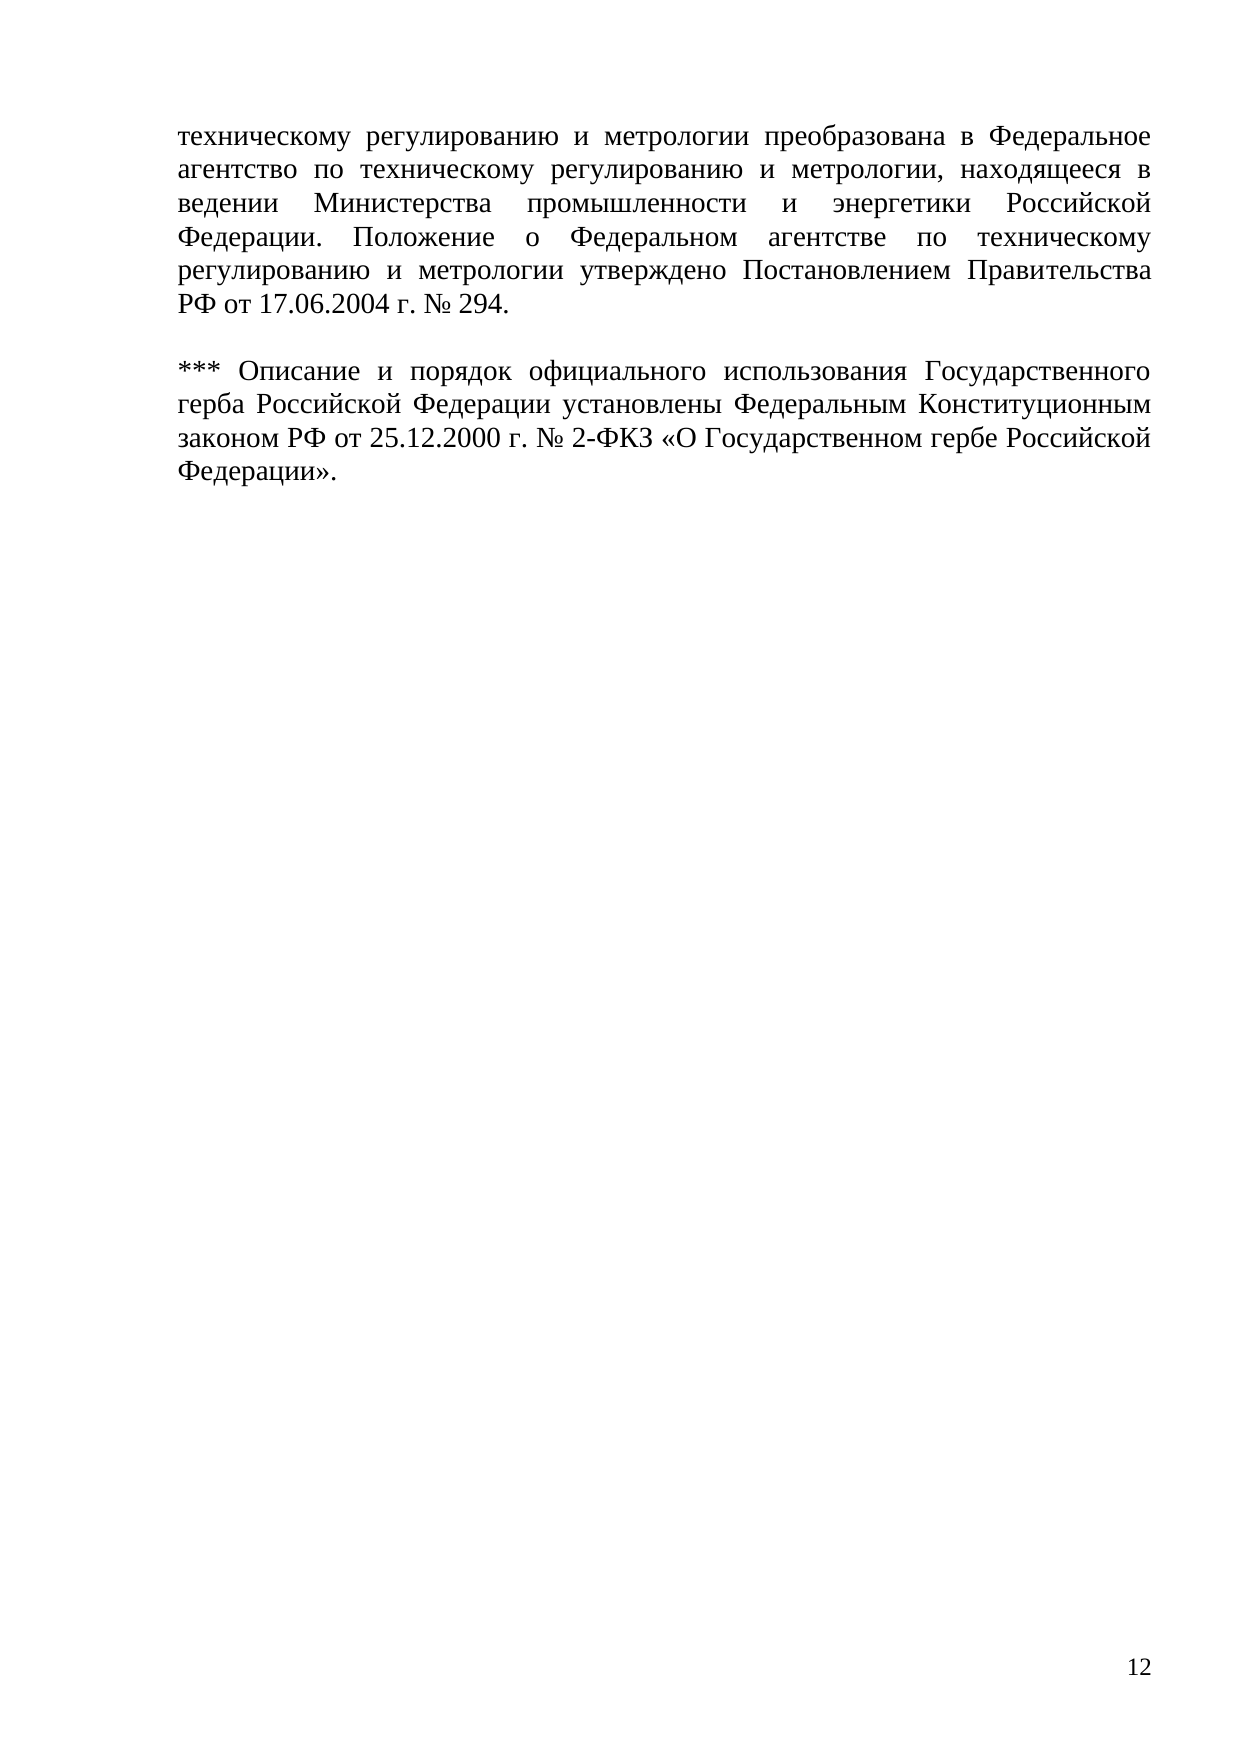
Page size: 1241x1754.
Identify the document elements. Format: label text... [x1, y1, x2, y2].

text *** Описание и порядок официального использования Государственного герба Российской Федерации установлены Федеральным Конституционным законом РФ от 25.12.2000 г. № 2-ФКЗ «О Государственном гербе Российской Федерации». [177, 353, 1152, 487]
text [177, 118, 1152, 319]
